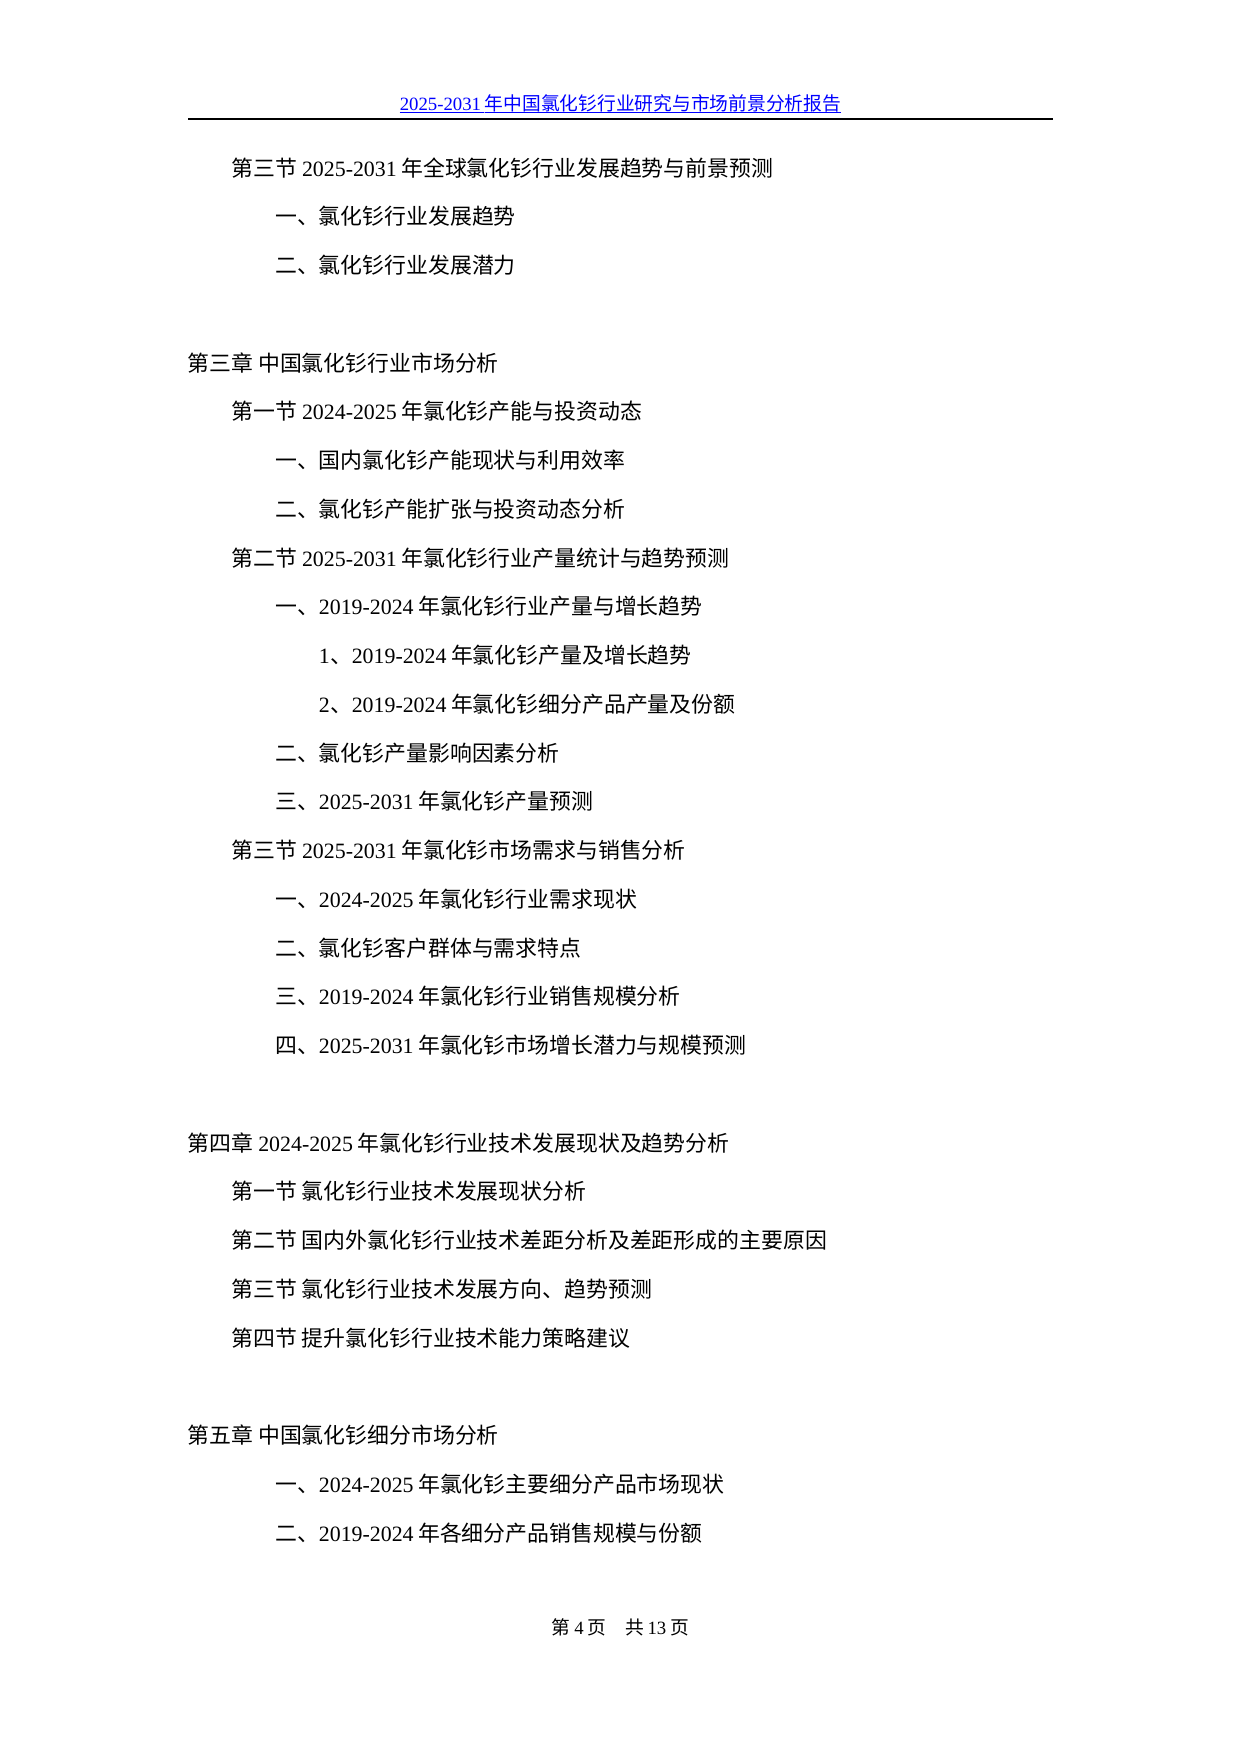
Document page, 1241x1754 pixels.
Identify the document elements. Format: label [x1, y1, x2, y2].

text [187, 150, 1053, 1548]
